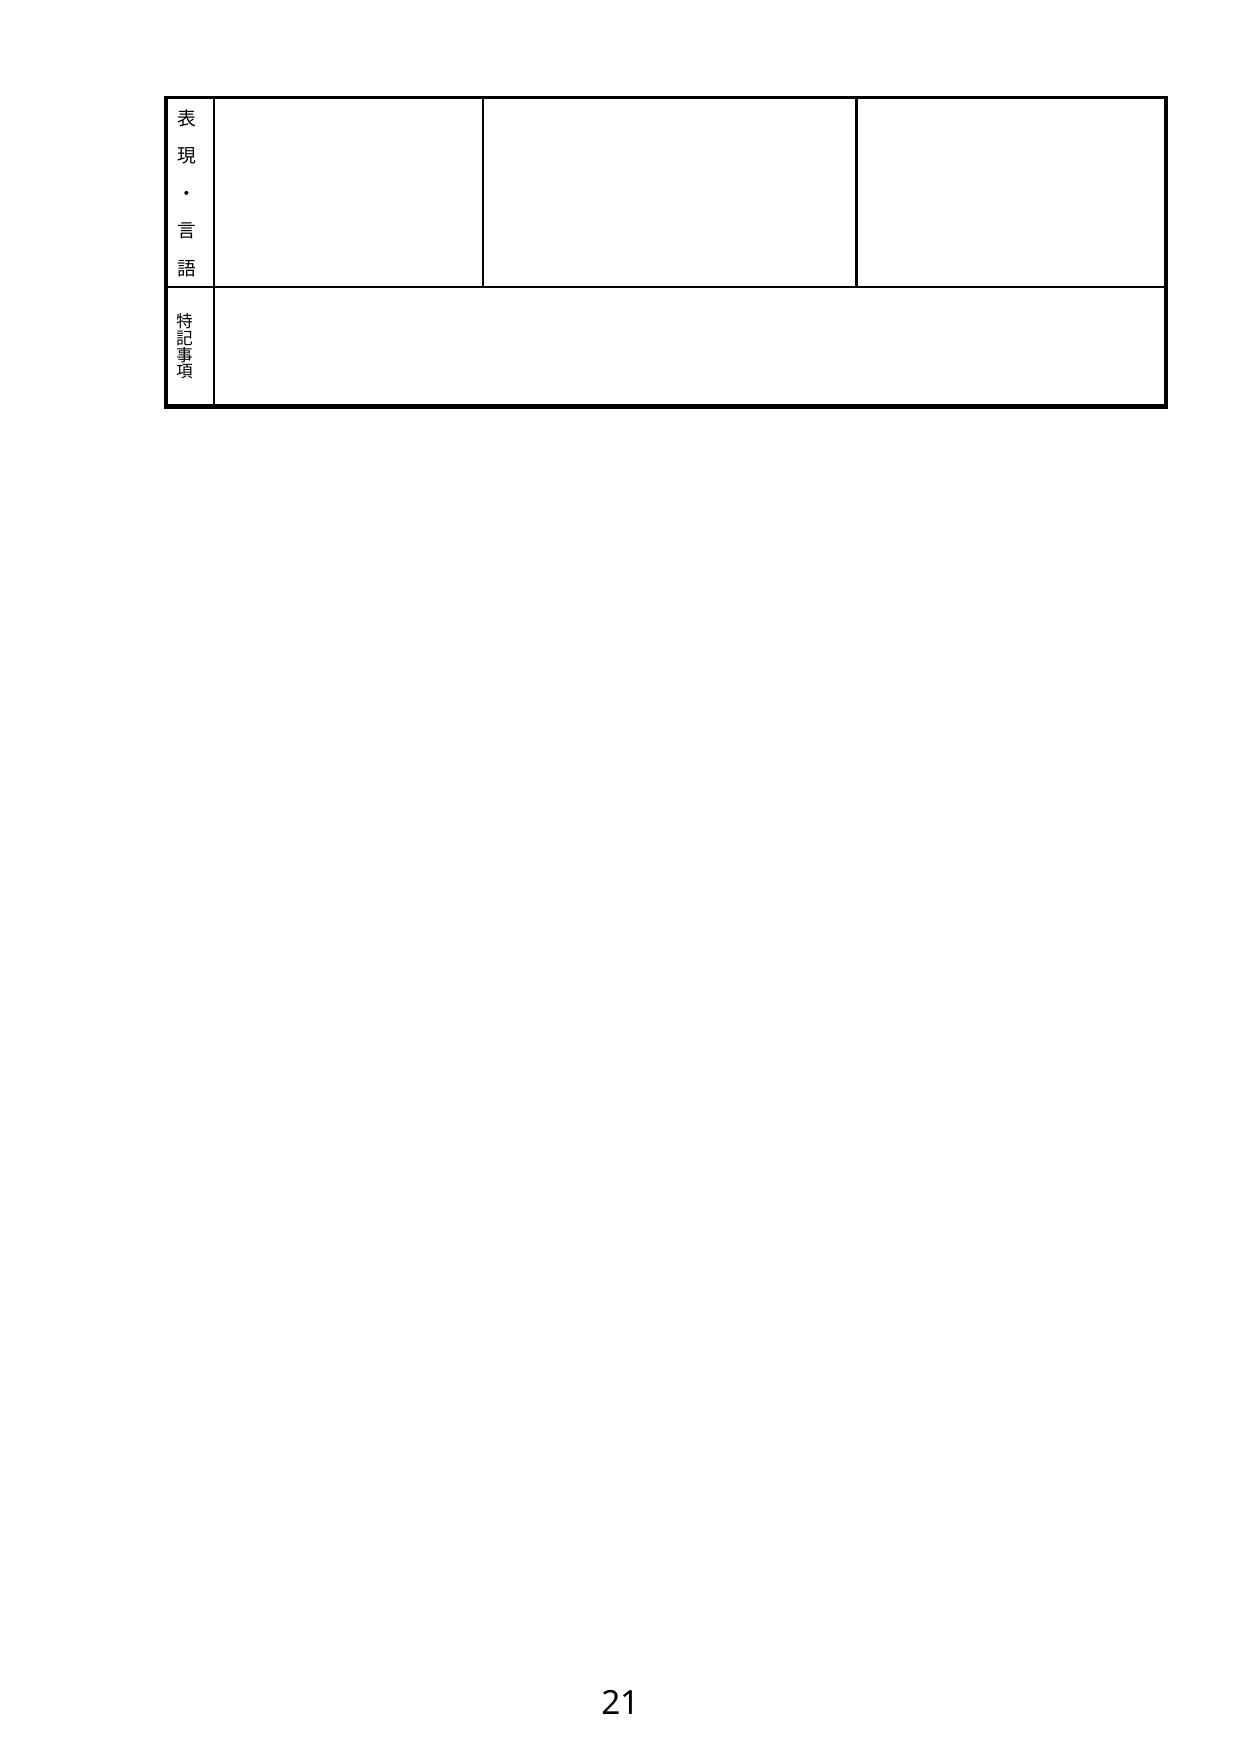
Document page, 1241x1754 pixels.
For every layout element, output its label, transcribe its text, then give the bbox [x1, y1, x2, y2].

table_cell [215, 288, 1164, 404]
table_cell [858, 99, 1164, 286]
table_cell [484, 99, 855, 286]
table_cell 表現・ 言語 [168, 99, 213, 286]
table_cell 特記事項 [168, 288, 213, 404]
table_cell [215, 99, 482, 286]
